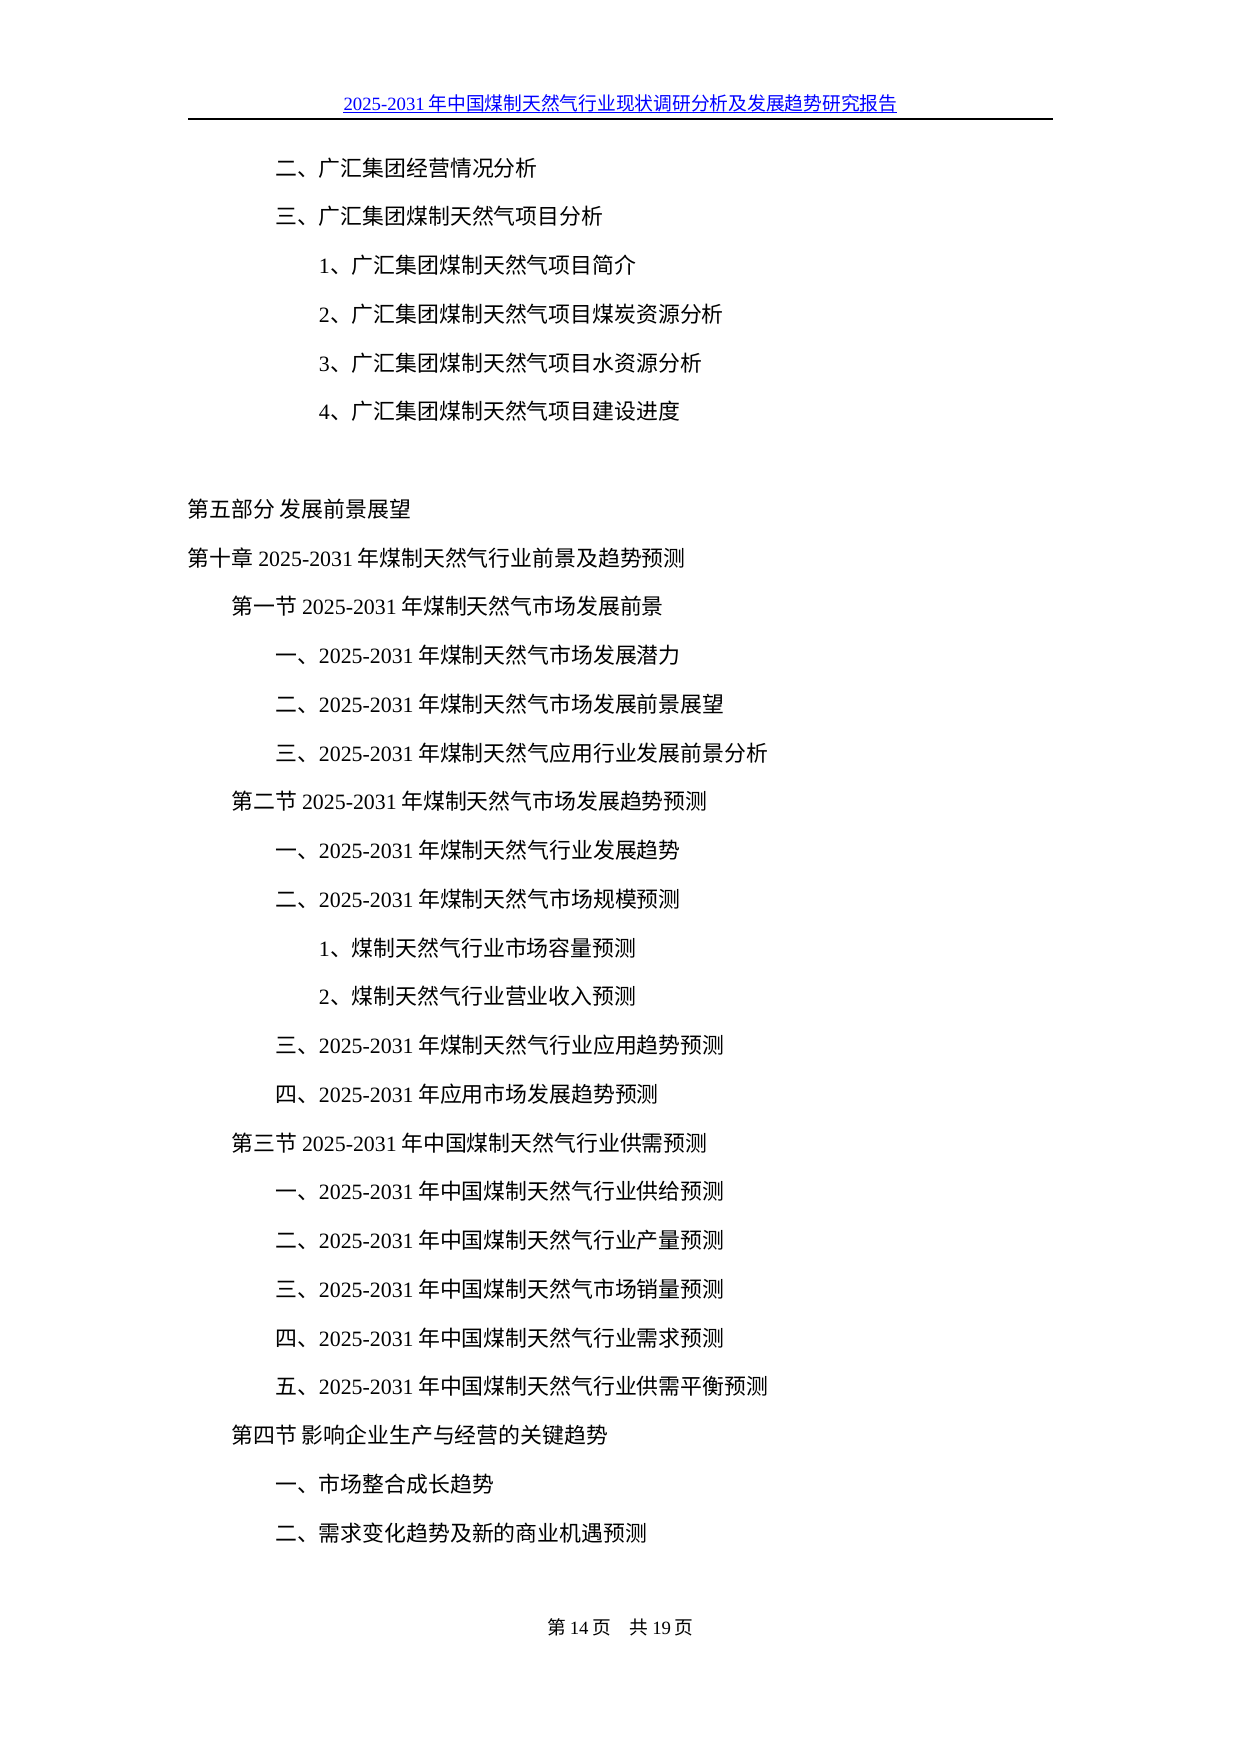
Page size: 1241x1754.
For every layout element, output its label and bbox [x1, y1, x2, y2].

text [187, 150, 1053, 1548]
